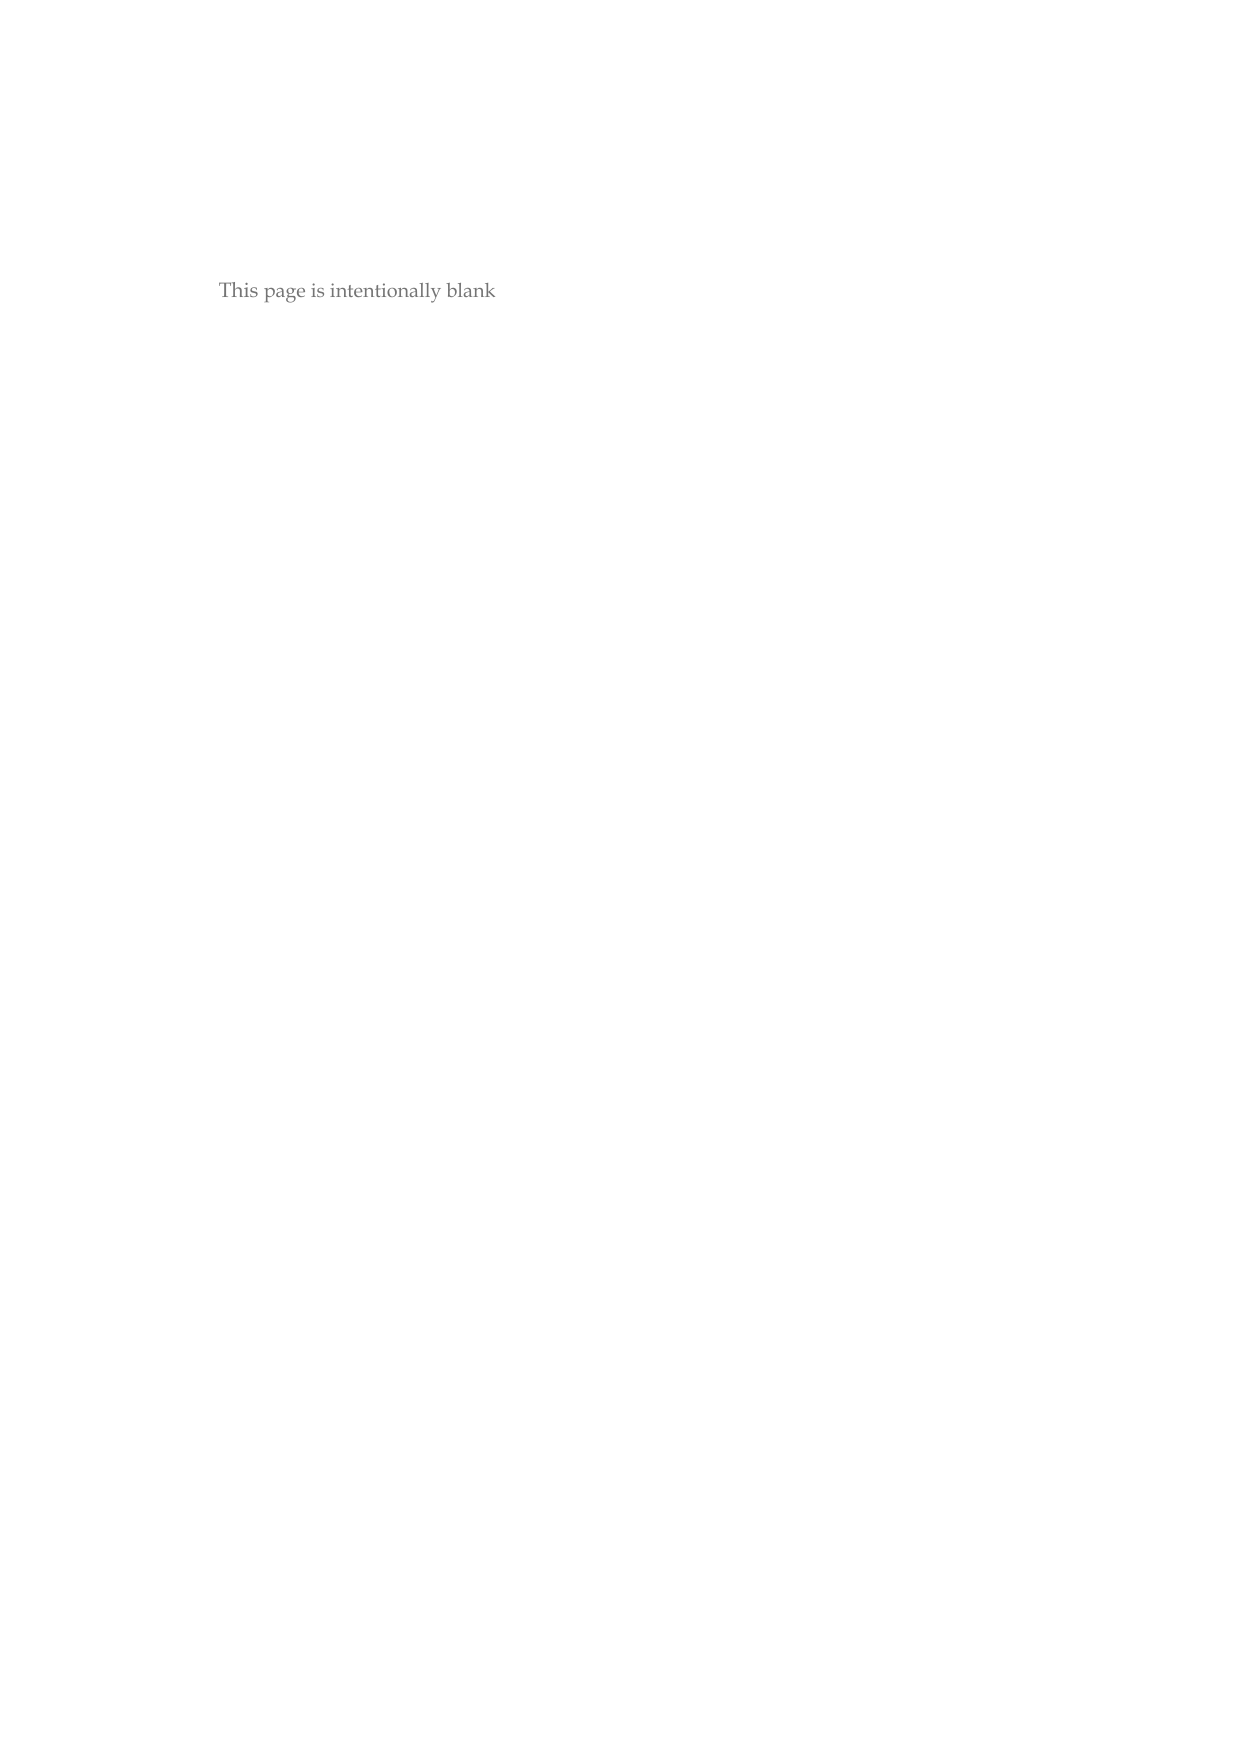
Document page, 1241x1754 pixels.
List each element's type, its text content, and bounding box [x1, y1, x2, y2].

text This page is intentionally blank [218, 276, 1022, 303]
